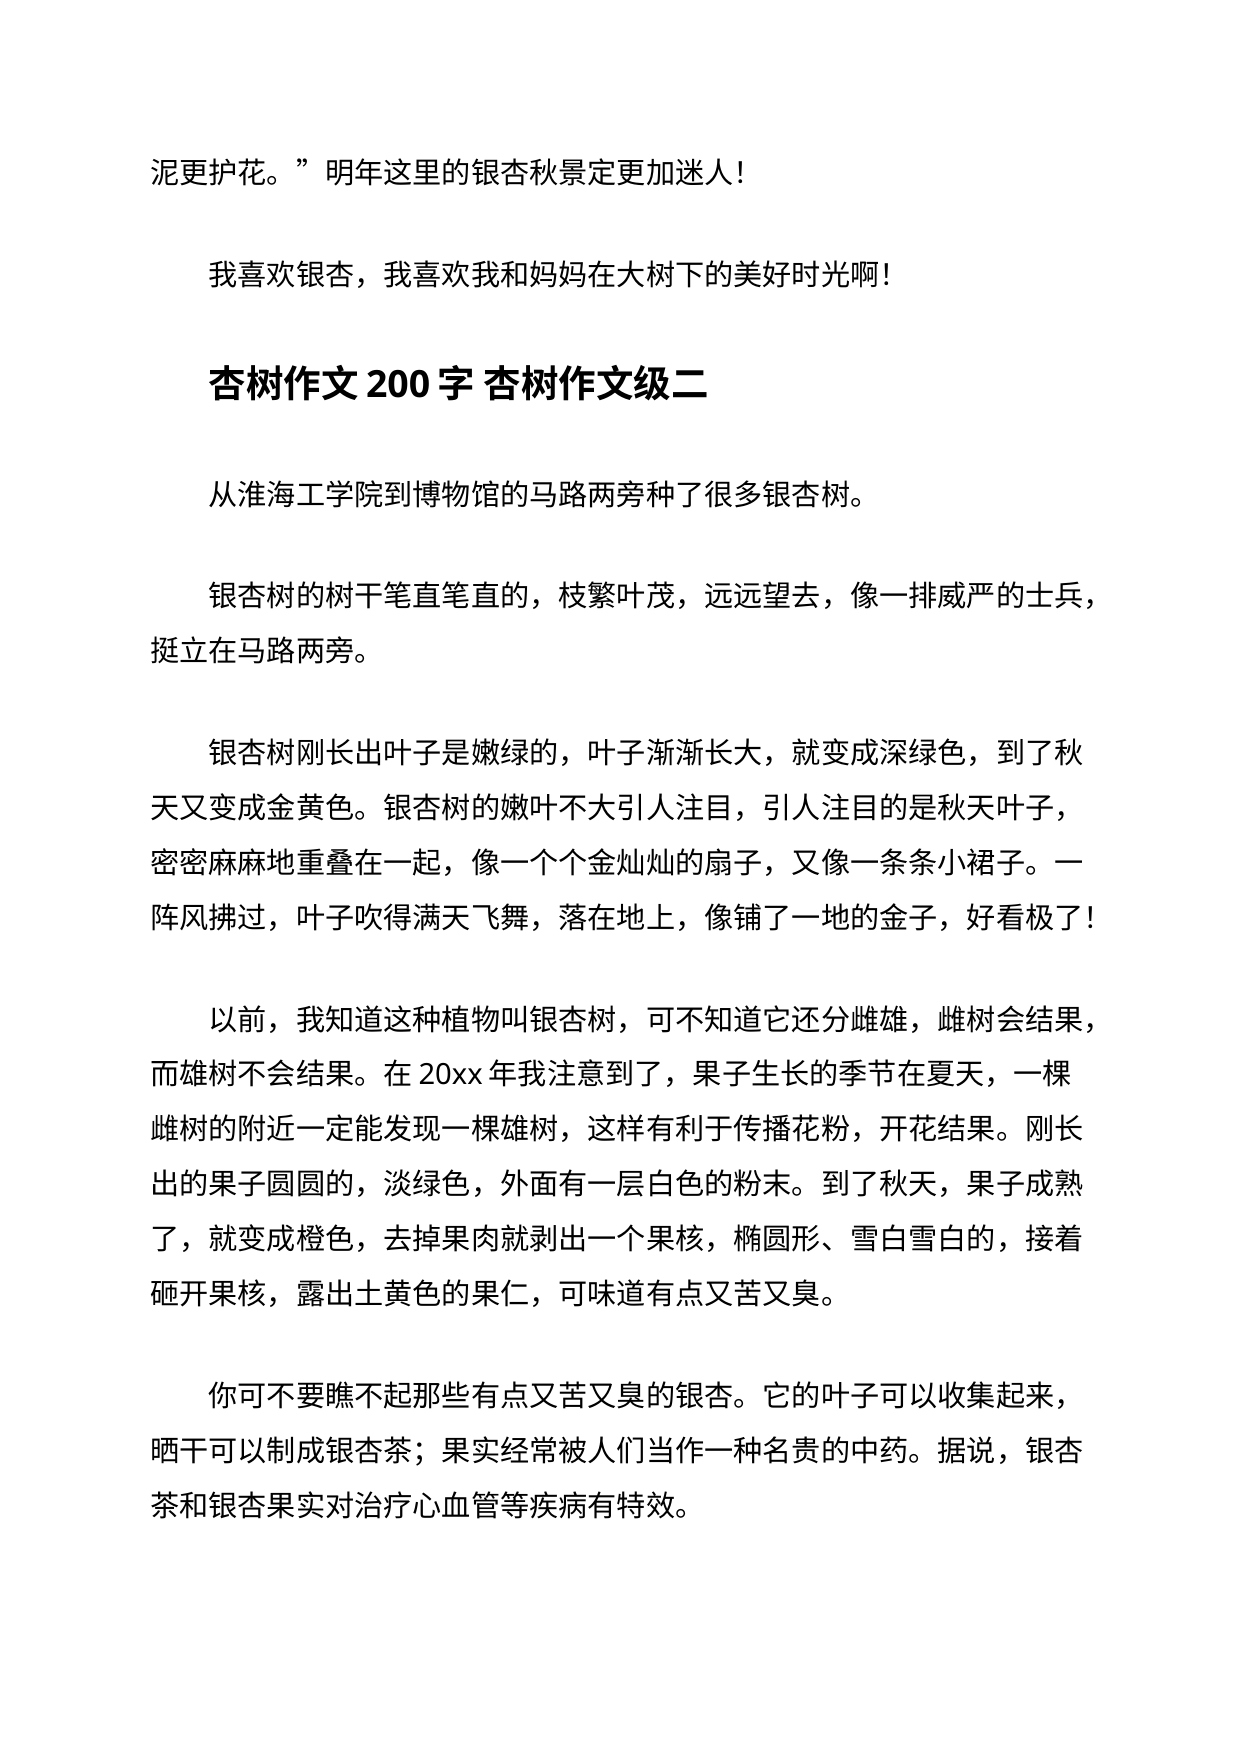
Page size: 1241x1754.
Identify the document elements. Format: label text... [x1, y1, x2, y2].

text 我喜欢银杏，我喜欢我和妈妈在大树下的美好时光啊！ [150, 252, 1090, 294]
text 你可不要瞧不起那些有点又苦又臭的银杏。它的叶子可以收集起来，晒干可以制成银杏茶；果实经常被人们当作一种名贵的中药。据说，银杏茶和银杏果实对治疗心血管等疾病有特效。 [150, 1372, 1090, 1524]
text 从淮海工学院到博物馆的马路两旁种了很多银杏树。 [150, 471, 1090, 513]
text 杏树作文200字 杏树作文级二 [150, 353, 1090, 408]
text 银杏树的树干笔直笔直的，枝繁叶茂，远远望去，像一排威严的士兵，挺立在马路两旁。 [150, 573, 1090, 670]
text 银杏树刚长出叶子是嫩绿的，叶子渐渐长大，就变成深绿色，到了秋天又变成金黄色。银杏树的嫩叶不大引人注目，引人注目的是秋天叶子，密密麻麻地重叠在一起，像一个个金灿灿的扇子，又像一条条小裙子。一阵风拂过，叶子吹得满天飞舞，落在地上，像铺了一地的金子，好看极了！ [150, 729, 1090, 937]
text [150, 150, 1090, 192]
text 以前，我知道这种植物叫银杏树，可不知道它还分雌雄，雌树会结果，而雄树不会结果。在20xx年我注意到了，果子生长的季节在夏天，一棵雌树的附近一定能发现一棵雄树，这样有利于传播花粉，开花结果。刚长出的果子圆圆的，淡绿色，外面有一层白色的粉末。到了秋天，果子成熟了，就变成橙色，去掉果肉就剥出一个果核，椭圆形、雪白雪白的，接着砸开果核，露出土黄色的果仁，可味道有点又苦又臭。 [150, 996, 1090, 1313]
